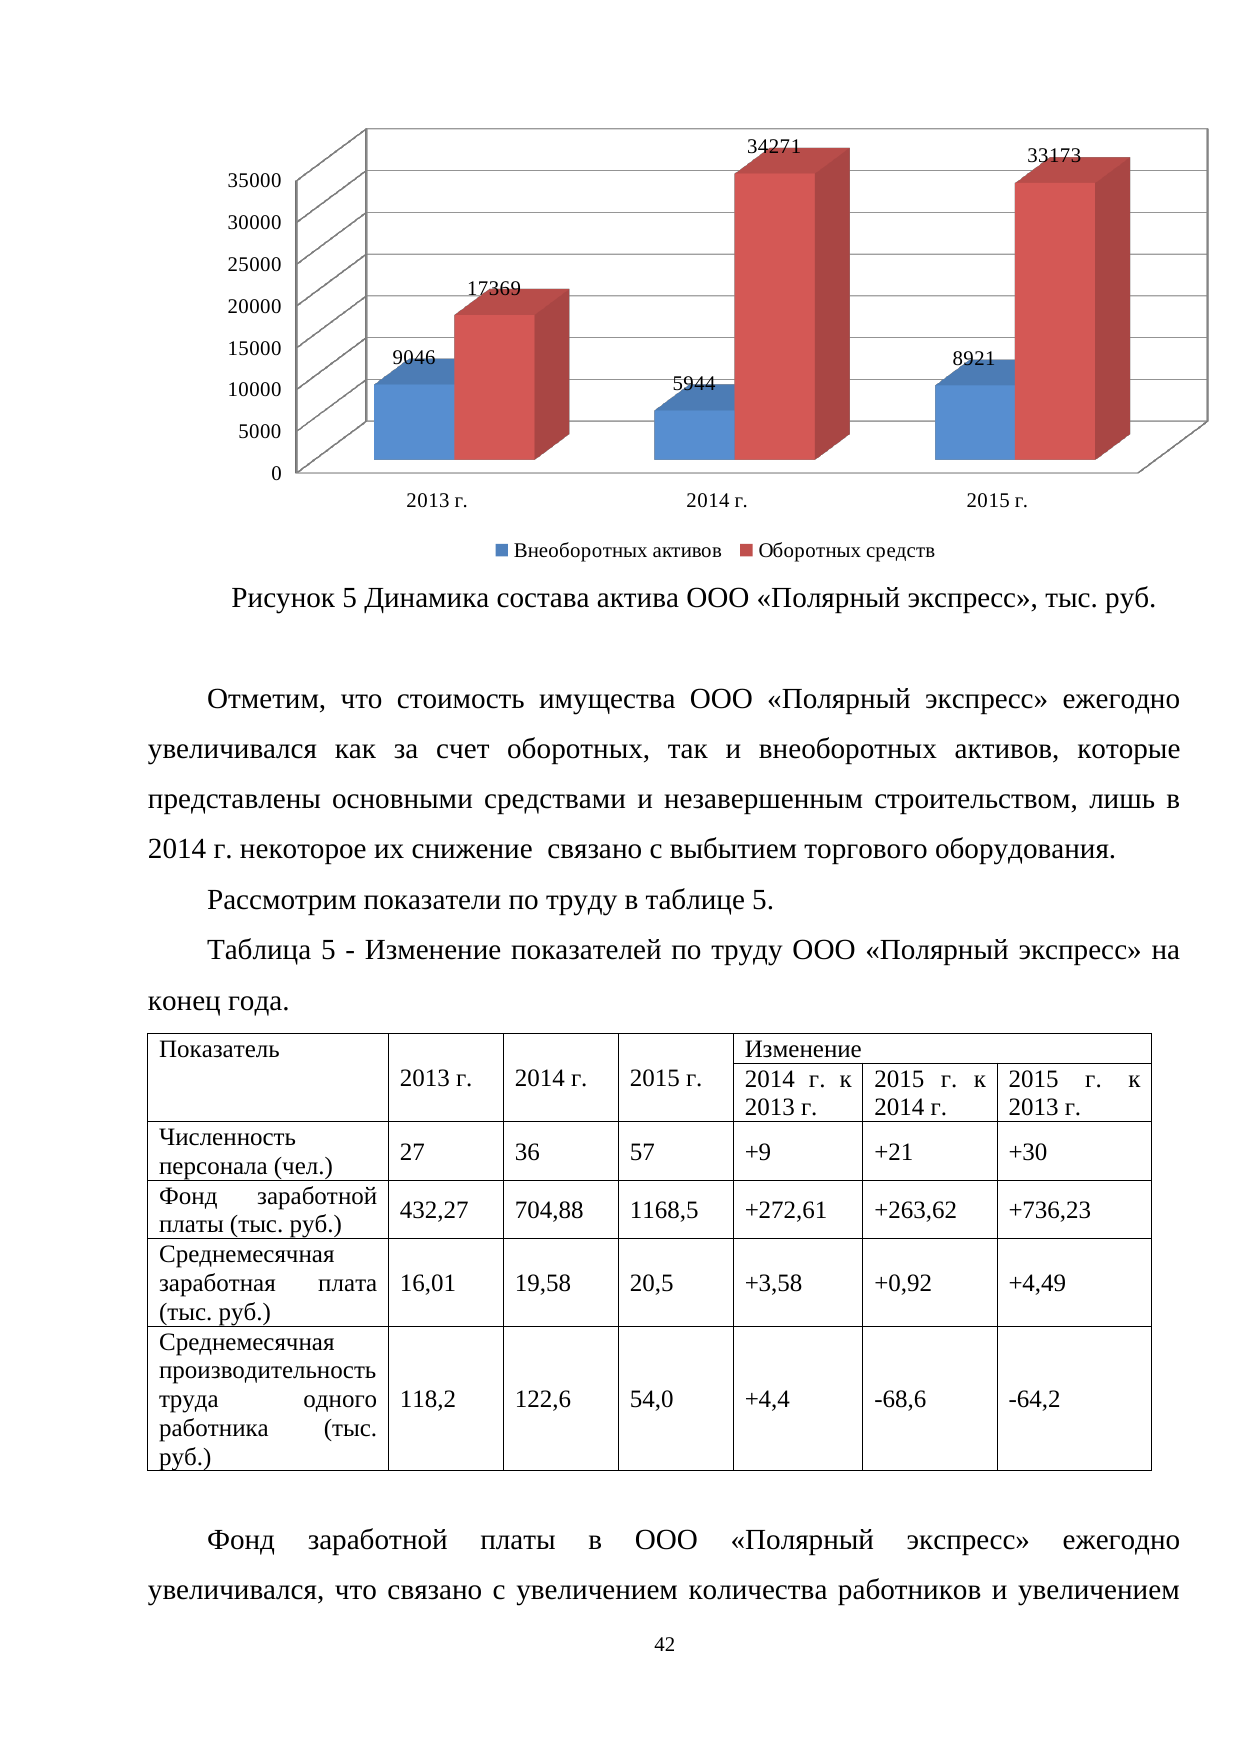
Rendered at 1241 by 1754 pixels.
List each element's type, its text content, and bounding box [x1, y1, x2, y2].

text Таблица 5 - Изменение показателей по труду ООО «Полярный экспресс» на конец года. [148, 932, 1181, 1016]
table_cell 118,2 [389, 1327, 503, 1470]
table_cell 704,88 [504, 1181, 618, 1238]
table_cell 16,01 [389, 1239, 503, 1326]
text Рисунок 5 Динамика состава актива ООО «Полярный экспресс», тыс. руб. [148, 580, 1181, 614]
table_cell +4,4 [734, 1327, 862, 1470]
table_cell 54,0 [619, 1327, 733, 1470]
table_cell 19,58 [504, 1239, 618, 1326]
table_cell +9 [734, 1122, 862, 1180]
table_cell Численность персонала (чел.) [148, 1122, 388, 1180]
table_cell 36 [504, 1122, 618, 1180]
table_cell 57 [619, 1122, 733, 1180]
table_cell Фонд заработной платы (тыс. руб.) [148, 1181, 388, 1238]
table_cell -68,6 [863, 1327, 997, 1470]
table_cell +21 [863, 1122, 997, 1180]
table_cell Среднемесячная заработная плата (тыс. руб.) [148, 1239, 388, 1326]
table_header Показатель [148, 1034, 388, 1121]
table_cell 2015 г. к 2014 г. [863, 1064, 997, 1121]
table_cell +4,49 [998, 1239, 1151, 1326]
table_header Изменение [734, 1034, 1151, 1063]
table_cell 1168,5 [619, 1181, 733, 1238]
table_cell Среднемесячная производительность труда одного работника (тыс. руб.) [148, 1327, 388, 1470]
table_cell +0,92 [863, 1239, 997, 1326]
text Рассмотрим показатели по труду в таблице 5. [148, 882, 1181, 916]
table_header 2013 г. [389, 1034, 503, 1121]
table_cell 2015 г. к 2013 г. [998, 1064, 1151, 1121]
table_cell +263,62 [863, 1181, 997, 1238]
text Отметим, что стоимость имущества ООО «Полярный экспресс» ежегодно увеличивался как за счет оборотных, так и внеоборотных активов, которые представлены основными средствами и незавершенным строительством, лишь в 2014 г. некоторое их снижение связано с выбытием торгового оборудования. [148, 681, 1181, 865]
table_cell -64,2 [998, 1327, 1151, 1470]
table_header 2014 г. [504, 1034, 618, 1121]
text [148, 1522, 1181, 1606]
table_cell 432,27 [389, 1181, 503, 1238]
table_cell 20,5 [619, 1239, 733, 1326]
table_cell 27 [389, 1122, 503, 1180]
table_header 2015 г. [619, 1034, 733, 1121]
table_cell +30 [998, 1122, 1151, 1180]
table_cell 2014 г. к 2013 г. [734, 1064, 862, 1121]
table_cell +736,23 [998, 1181, 1151, 1238]
table_cell +3,58 [734, 1239, 862, 1326]
table_cell 122,6 [504, 1327, 618, 1470]
table_cell +272,61 [734, 1181, 862, 1238]
